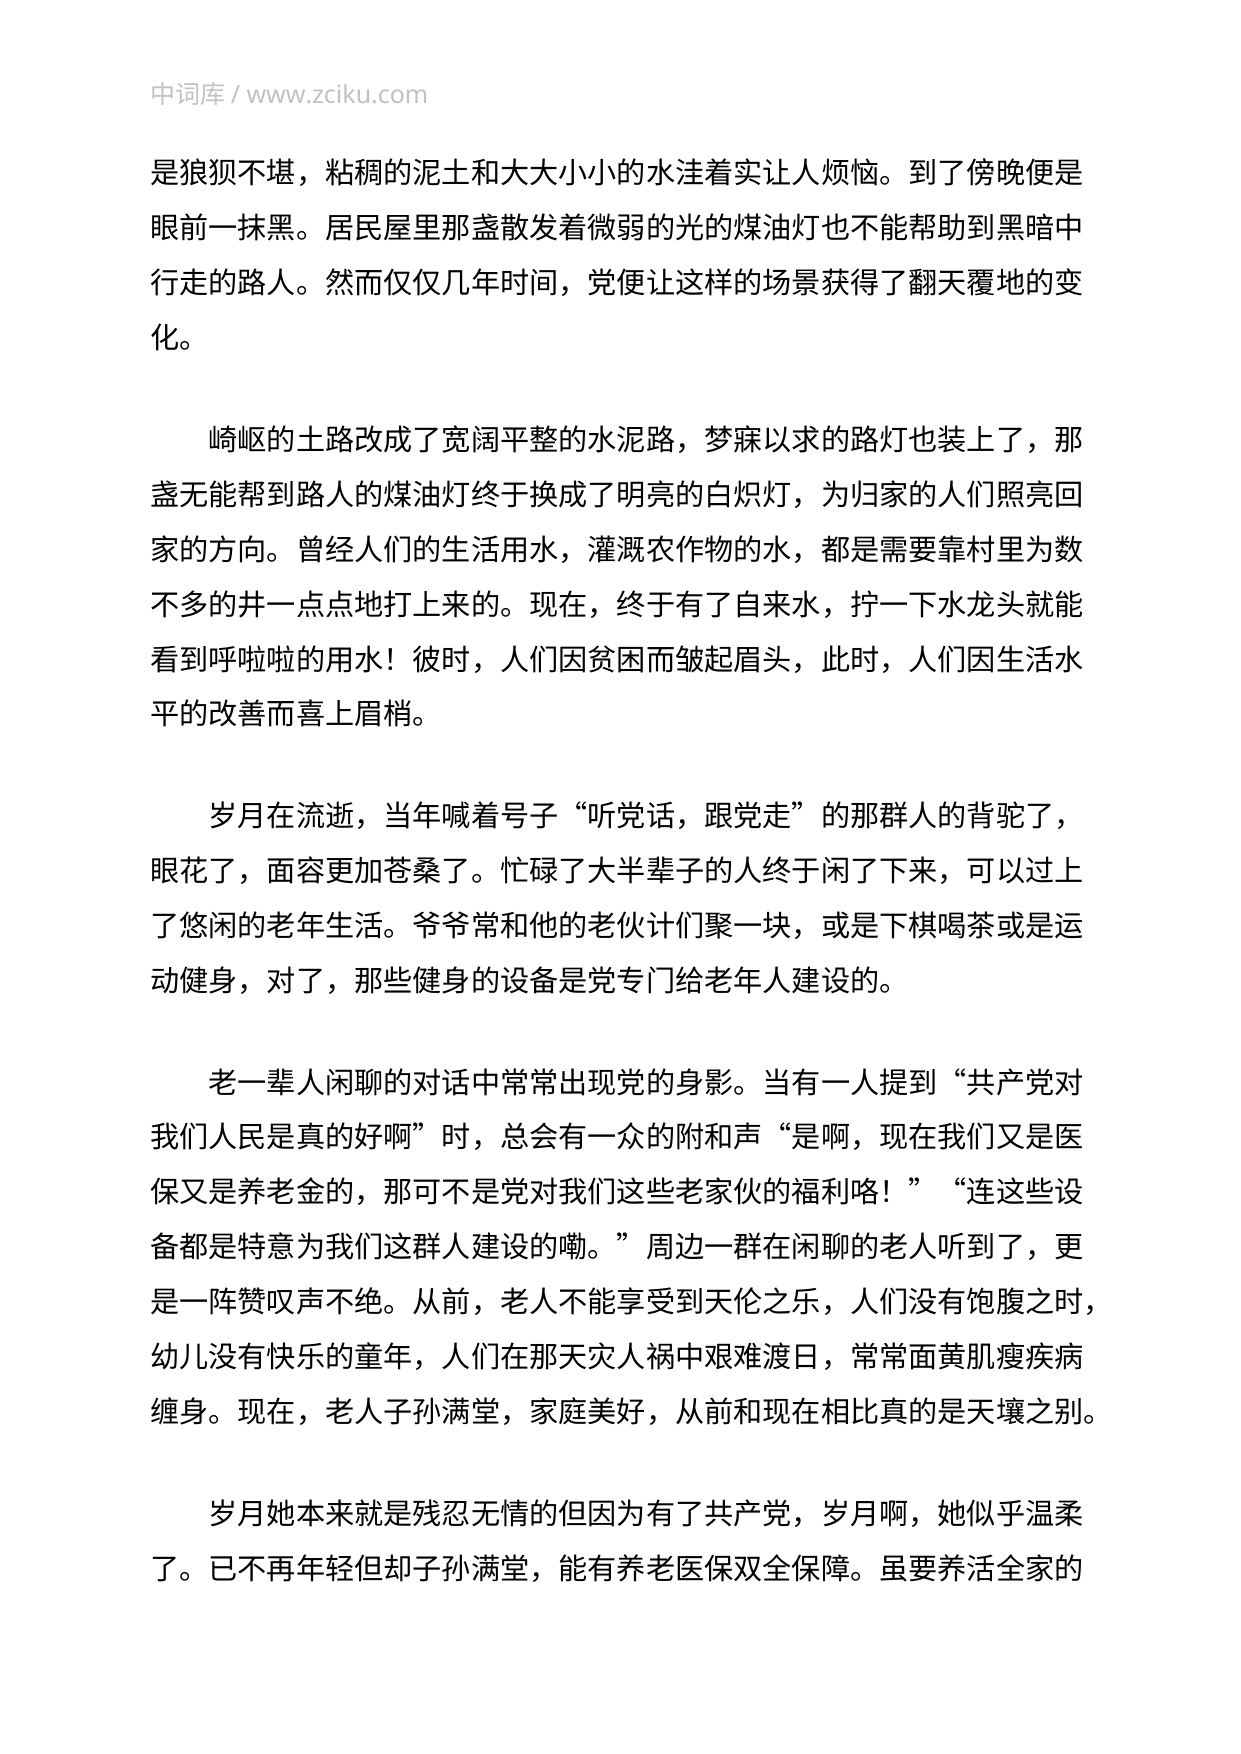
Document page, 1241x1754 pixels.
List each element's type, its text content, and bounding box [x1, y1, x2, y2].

text 老一辈人闲聊的对话中常常出现党的身影。当有一人提到“共产党对我们人民是真的好啊”时，总会有一众的附和声“是啊，现在我们又是医保又是养老金的，那可不是党对我们这些老家伙的福利咯！”“连这些设备都是特意为我们这群人建设的嘞。”周边一群在闲聊的老人听到了，更是一阵赞叹声不绝。从前，老人不能享受到天伦之乐，人们没有饱腹之时，幼儿没有快乐的童年，人们在那天灾人祸中艰难渡日，常常面黄肌瘦疾病缠身。现在，老人子孙满堂，家庭美好，从前和现在相比真的是天壤之别。 [150, 1059, 1090, 1431]
text 岁月在流逝，当年喊着号子“听党话，跟党走”的那群人的背驼了，眼花了，面容更加苍桑了。忙碌了大半辈子的人终于闲了下来，可以过上了悠闲的老年生活。爷爷常和他的老伙计们聚一块，或是下棋喝茶或是运动健身，对了，那些健身的设备是党专门给老年人建设的。 [150, 793, 1090, 1000]
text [150, 150, 1090, 357]
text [150, 1490, 1090, 1587]
text 崎岖的土路改成了宽阔平整的水泥路，梦寐以求的路灯也装上了，那盏无能帮到路人的煤油灯终于换成了明亮的白炽灯，为归家的人们照亮回家的方向。曾经人们的生活用水，灌溉农作物的水，都是需要靠村里为数不多的井一点点地打上来的。现在，终于有了自来水，拧一下水龙头就能看到呼啦啦的用水！彼时，人们因贫困而皱起眉头，此时，人们因生活水平的改善而喜上眉梢。 [150, 416, 1090, 733]
